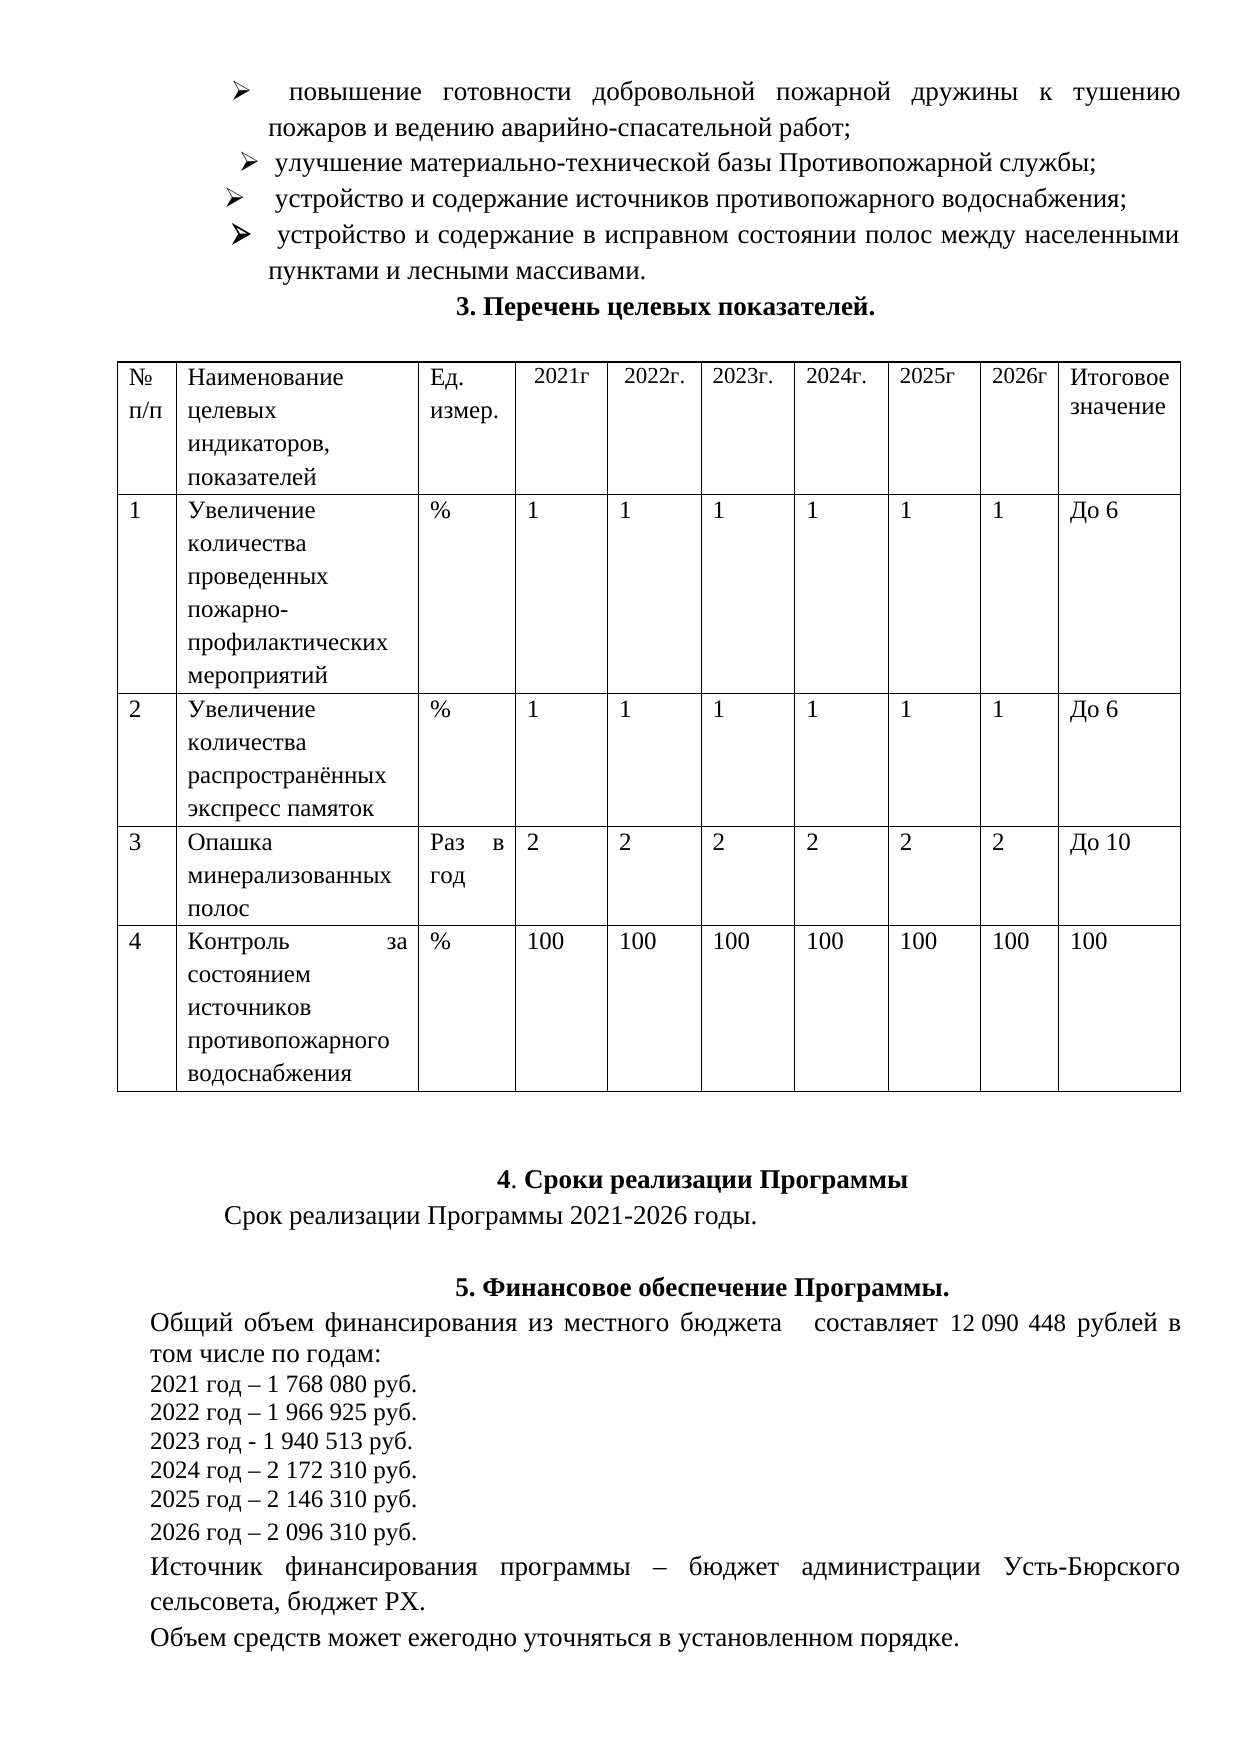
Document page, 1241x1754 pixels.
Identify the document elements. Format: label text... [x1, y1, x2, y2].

table_header № п/п [118, 363, 176, 494]
table_cell 1 [516, 694, 607, 826]
text 3. Перечень целевых показателей. [150, 290, 1181, 321]
table_header Итоговое значение [1059, 363, 1180, 494]
table_cell 100 [889, 926, 980, 1091]
text 2025 год – 2 146 310 руб. [150, 1484, 1181, 1512]
table_cell 1 [795, 694, 888, 826]
text Объем средств может ежегодно уточняться в установленном порядке. [150, 1621, 1181, 1652]
table_cell 2 [795, 827, 888, 925]
table_cell 1 [981, 694, 1058, 826]
table_cell 100 [981, 926, 1058, 1091]
text 2024 год – 2 172 310 руб. [150, 1455, 1181, 1484]
text 2023 год - 1 940 513 руб. [150, 1426, 1181, 1455]
table_cell 2 [608, 827, 701, 925]
list устройство и содержание источников противопожарного водоснабжения; [224, 182, 1181, 214]
table_cell 1 [889, 694, 980, 826]
table_cell 1 [702, 694, 794, 826]
table_cell Контроль за состоянием источников противопожарного водоснабжения [177, 926, 418, 1091]
table_cell 100 [702, 926, 794, 1091]
table_cell 2 [118, 694, 176, 826]
table_cell 2 [516, 827, 607, 925]
list устройство и содержание в исправном состоянии полос между населенными пунктами и лесными массивами. [231, 218, 1181, 285]
table_header Наименование целевых индикаторов, показателей [177, 363, 418, 494]
text 4. Сроки реализации Программы [150, 1163, 1181, 1195]
table_cell 100 [1059, 926, 1180, 1091]
table_cell 100 [516, 926, 607, 1091]
table_cell 1 [702, 495, 794, 693]
table_cell До 10 [1059, 827, 1180, 925]
table_header Ед. измер. [419, 363, 515, 494]
table_header 2025г [889, 363, 980, 494]
table_header 2021г [516, 363, 607, 494]
list повышение готовности добровольной пожарной дружины к тушению пожаров и ведению аварийно-спасательной работ; [231, 75, 1181, 142]
table_cell 1 [795, 495, 888, 693]
table_cell 100 [795, 926, 888, 1091]
table_header 2022г. [608, 363, 701, 494]
table_cell 100 [608, 926, 701, 1091]
table_header 2024г. [795, 363, 888, 494]
table_cell 1 [889, 495, 980, 693]
table_cell 1 [608, 495, 701, 693]
text Срок реализации Программы 2021-2026 годы. [150, 1199, 1181, 1230]
text 2026 год – 2 096 310 руб. [150, 1517, 1181, 1546]
table_cell 1 [608, 694, 701, 826]
table_cell До 6 [1059, 694, 1180, 826]
table_cell 1 [118, 495, 176, 693]
table_cell 4 [118, 926, 176, 1091]
table_header 2023г. [702, 363, 794, 494]
table_cell Раз в год [419, 827, 515, 925]
text 5. Финансовое обеспечение Программы. [150, 1271, 1181, 1302]
text Источник финансирования программы – бюджет администрации Усть-Бюрского сельсовета, бюджет РХ. [150, 1550, 1181, 1617]
table_cell % [419, 495, 515, 693]
table_cell 3 [118, 827, 176, 925]
text 2021 год – 1 768 080 руб. [150, 1369, 1181, 1397]
table_cell 2 [702, 827, 794, 925]
table_cell До 6 [1059, 495, 1180, 693]
table_cell % [419, 694, 515, 826]
text 2022 год – 1 966 925 руб. [150, 1397, 1181, 1426]
table_cell 2 [981, 827, 1058, 925]
list улучшение материально-технической базы Противопожарной службы; [239, 147, 1181, 178]
table_header 2026г [981, 363, 1058, 494]
table_cell Увеличение количества проведенных пожарно-профилактических мероприятий [177, 495, 418, 693]
table_cell 2 [889, 827, 980, 925]
text Общий объем финансирования из местного бюджета составляет 12 090 448 рублей в том числе по годам: [150, 1306, 1181, 1369]
table_cell 1 [981, 495, 1058, 693]
table_cell % [419, 926, 515, 1091]
table_cell Опашка минерализованных полос [177, 827, 418, 925]
table_cell Увеличение количества распространённых экспресс памяток [177, 694, 418, 826]
table_cell 1 [516, 495, 607, 693]
